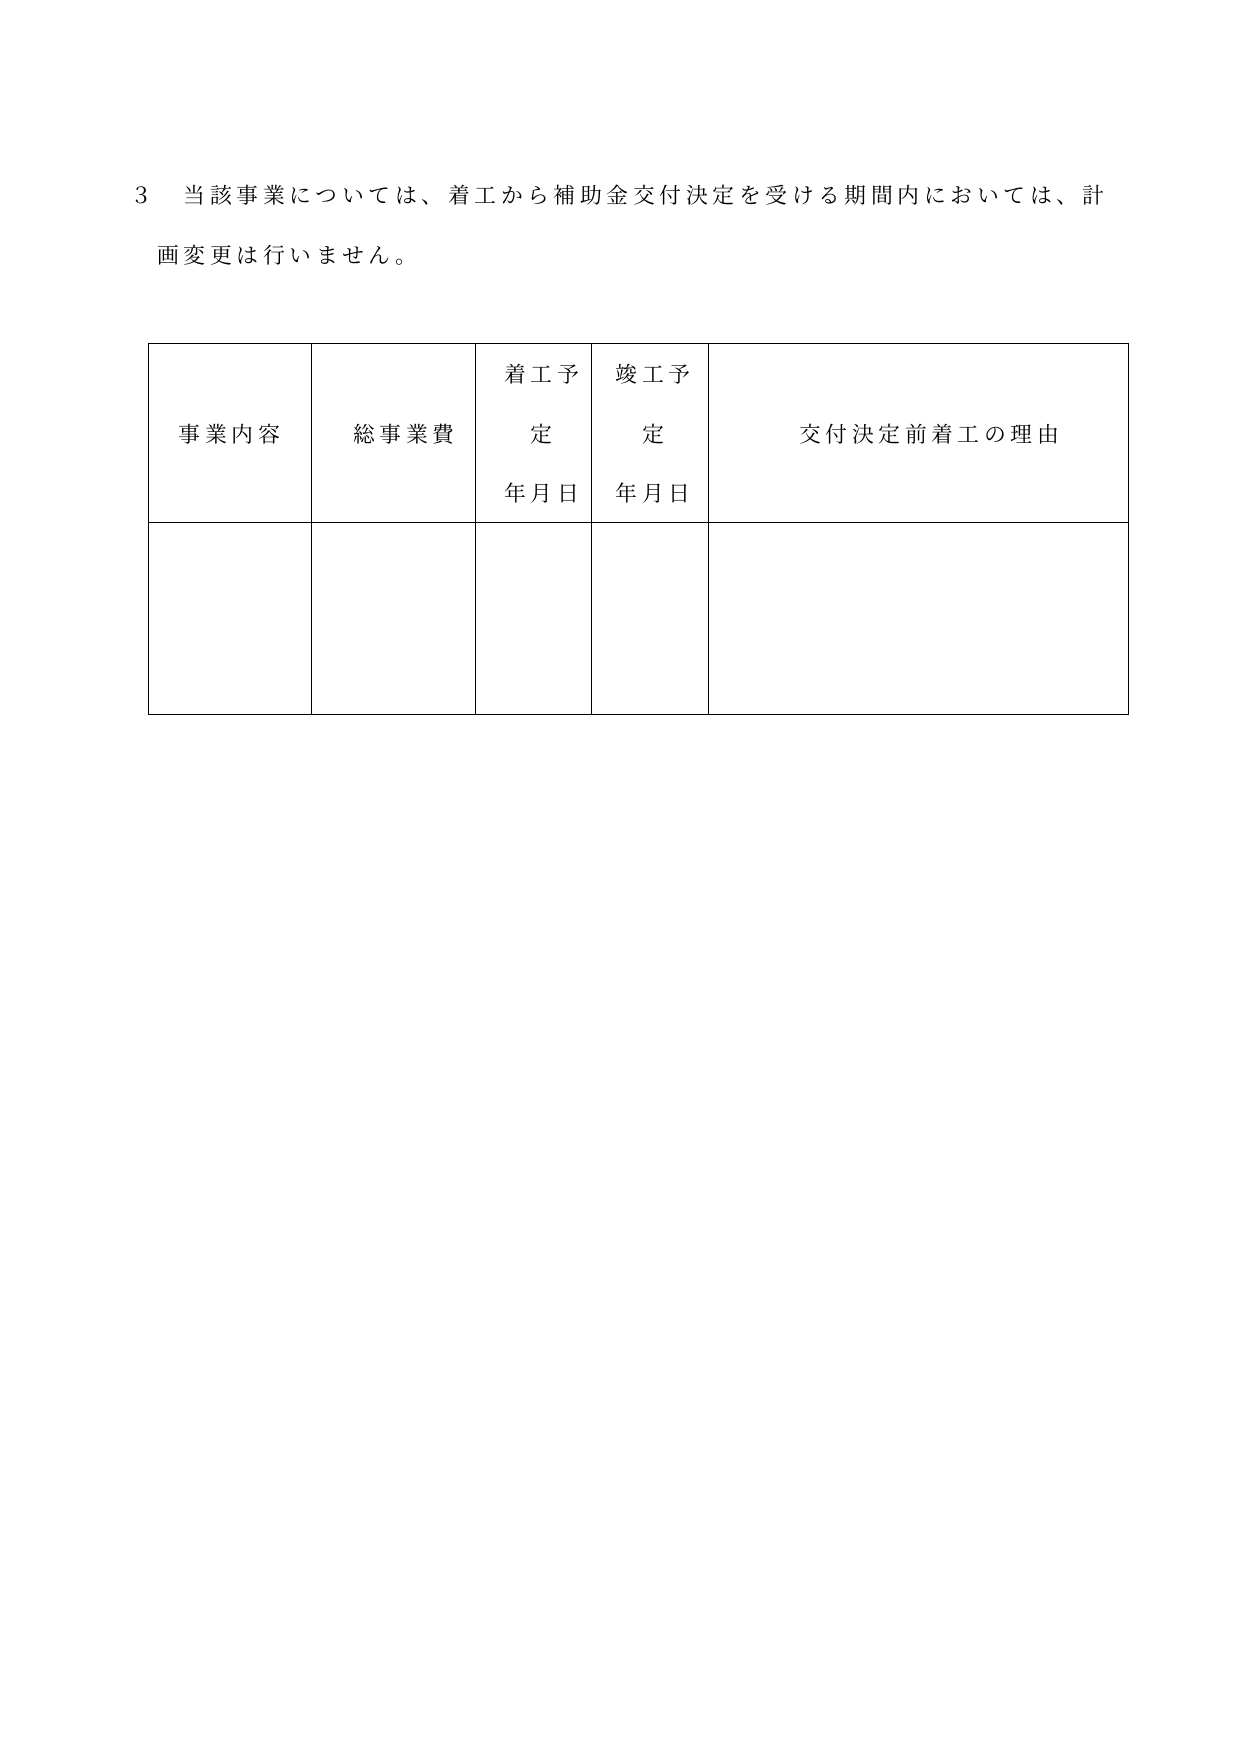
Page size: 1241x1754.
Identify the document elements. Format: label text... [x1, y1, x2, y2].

table_header 交付決定前着工の理由 [709, 344, 1128, 522]
table_cell [709, 523, 1128, 714]
table_cell [592, 523, 708, 714]
table_cell [476, 523, 591, 714]
table_header 着工予定 年月日 [476, 344, 591, 522]
table_header 竣工予定 年月日 [592, 344, 708, 522]
table_cell [312, 523, 475, 714]
table_header 事業内容 [149, 344, 311, 522]
table_header 総事業費 [312, 344, 475, 522]
text ３ 当該事業については、着工から補助金交付決定を受ける期間内においては、計画変更は行いません。 [131, 164, 1109, 283]
table_cell [149, 523, 311, 714]
